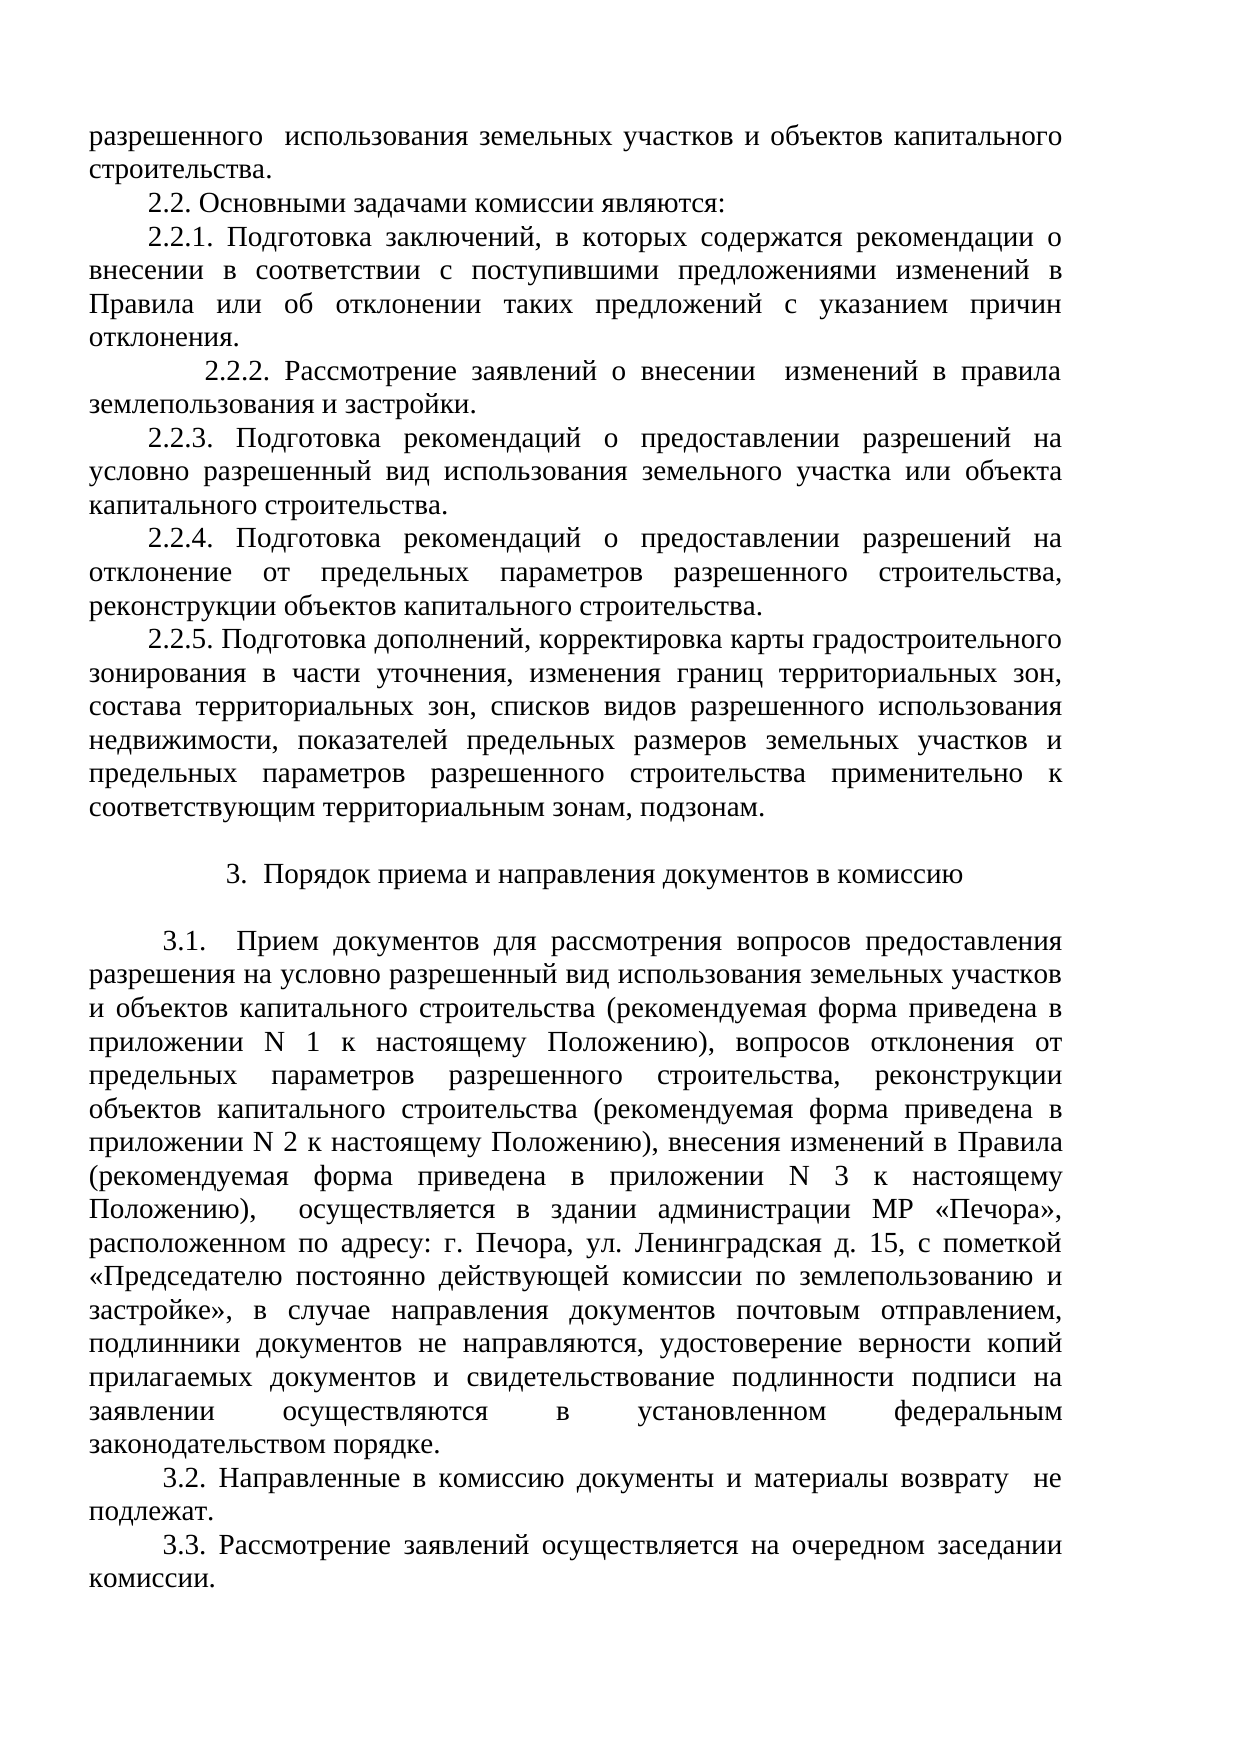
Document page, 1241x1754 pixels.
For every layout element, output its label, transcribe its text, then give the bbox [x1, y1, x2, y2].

list Прием документов для рассмотрения вопросов предоставления разрешения на условно разрешенный вид использования земельных участков и объектов капитального строительства (рекомендуемая форма приведена в приложении N 1 к настоящему Положению), вопросов отклонения от предельных параметров разрешенного строительства, реконструкции объектов капитального строительства (рекомендуемая форма приведена в приложении N 2 к настоящему Положению), внесения изменений в Правила (рекомендуемая форма приведена в приложении N 3 к настоящему Положению), осуществляется в здании администрации МР «Печора», расположенном по адресу: г. Печора, ул. Ленинградская д. 15, с пометкой «Председателю постоянно действующей комиссии по землепользованию и застройке», в случае направления документов почтовым отправлением, подлинники документов не направляются, удостоверение верности копий прилагаемых документов и свидетельствование подлинности подписи на заявлении осуществляются в установленном федеральным законодательством порядке. [89, 923, 1063, 1460]
text 3.2. Направленные в комиссию документы и материалы возврату не подлежат. [89, 1460, 1063, 1527]
text 2.2.3. Подготовка рекомендаций о предоставлении разрешений на условно разрешенный вид использования земельного участка или объекта капитального строительства. [89, 420, 1063, 521]
text 3.3. Рассмотрение заявлений осуществляется на очередном заседании комиссии. [89, 1527, 1063, 1594]
text 2.2.1. Подготовка заключений, в которых содержатся рекомендации о внесении в соответствии с поступившими предложениями изменений в Правила или об отклонении таких предложений с указанием причин отклонения. [89, 219, 1063, 353]
text 2.2.5. Подготовка дополнений, корректировка карты градостроительного зонирования в части уточнения, изменения границ территориальных зон, состава территориальных зон, списков видов разрешенного использования недвижимости, показателей предельных размеров земельных участков и предельных параметров разрешенного строительства применительно к соответствующим территориальным зонам, подзонам. [89, 621, 1063, 822]
list Порядок приема и направления документов в комиссию [126, 856, 1063, 889]
text 2.2. Основными задачами комиссии являются: [89, 185, 1063, 219]
text 2.2.2. Рассмотрение заявлений о внесении изменений в правила землепользования и застройки. [89, 353, 1063, 420]
text 2.2.4. Подготовка рекомендаций о предоставлении разрешений на отклонение от предельных параметров разрешенного строительства, реконструкции объектов капитального строительства. [89, 521, 1063, 621]
